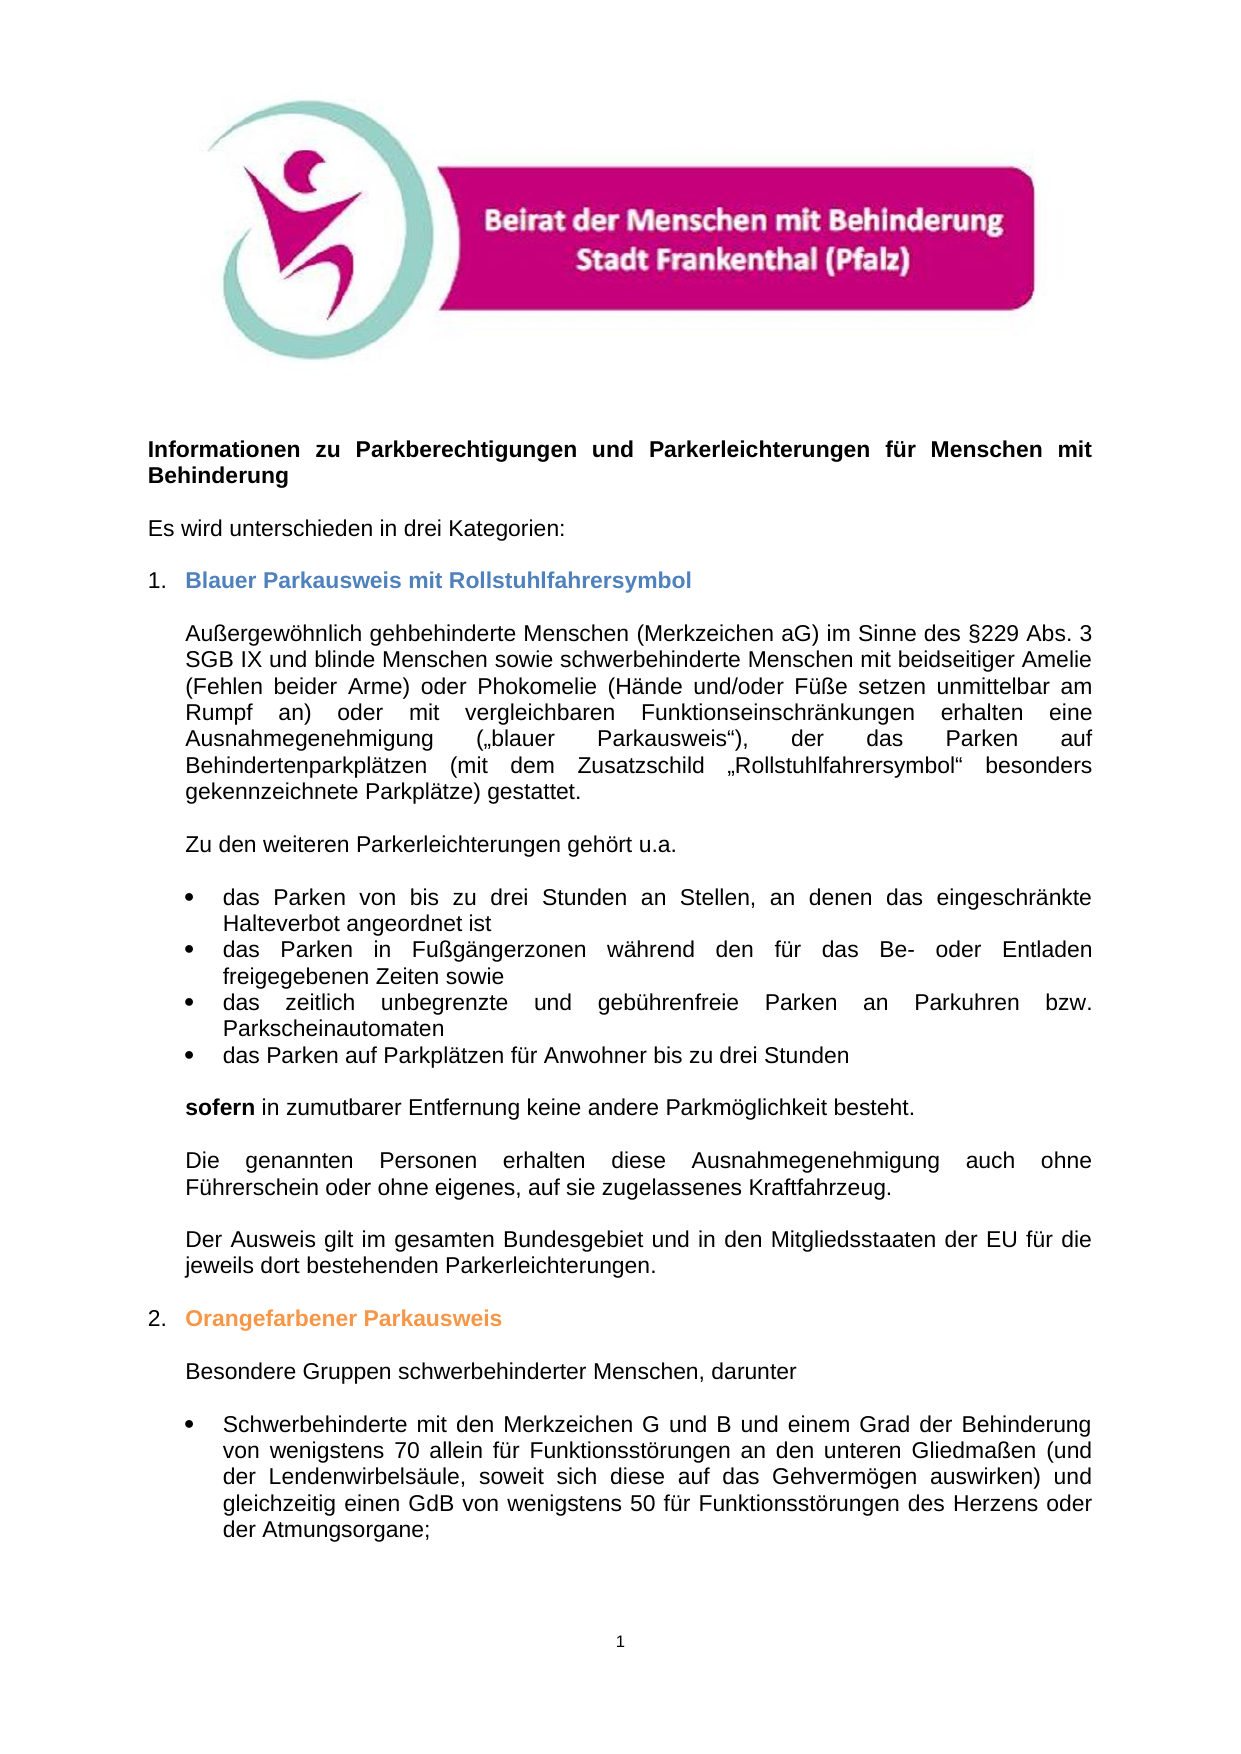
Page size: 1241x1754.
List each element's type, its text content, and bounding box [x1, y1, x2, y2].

text Die genannten Personen erhalten diese Ausnahmegenehmigung auch ohne Führerschein oder ohne eigenes, auf sie zugelassenes Kraftfahrzeug. [185, 1147, 1093, 1200]
list Außergewöhnlich gehbehinderte Menschen (Merkzeichen aG) im Sinne des §229 Abs. 3 SGB IX und blinde Menschen sowie schwerbehinderte Menschen mit beidseitiger Amelie (Fehlen beider Arme) oder Phokomelie (Hände und/oder Füße setzen unmittelbar am Rumpf an) oder mit vergleichbaren Funktionseinschränkungen erhalten eine Ausnahmegenehmigung („blauer Parkausweis“), der das Parken auf Behindertenparkplätzen (mit dem Zusatzschild „Rollstuhlfahrersymbol“ besonders gekennzeichnete Parkplätze) gestattet. [185, 620, 1093, 804]
list Orangefarbener Parkausweis [148, 1305, 1093, 1332]
list das Parken auf Parkplätzen für Anwohner bis zu drei Stunden [185, 1042, 1093, 1068]
list Blauer Parkausweis mit Rollstuhlfahrersymbol [148, 567, 1093, 594]
text Zu den weiteren Parkerleichterungen gehört u.a. [185, 804, 1093, 857]
list Besondere Gruppen schwerbehinderter Menschen, darunter [185, 1358, 1093, 1384]
list Schwerbehinderte mit den Merkzeichen G und B und einem Grad der Behinderung von wenigstens 70 allein für Funktionsstörungen an den unteren Gliedmaßen (und der Lendenwirbelsäule, soweit sich diese auf das Gehvermögen auswirken) und gleichzeitig einen GdB von wenigstens 50 für Funktionsstörungen des Herzens oder der Atmungsorgane; [185, 1411, 1093, 1542]
text Informationen zu Parkberechtigungen und Parkerleichterungen für Menschen mit Behinderung [148, 436, 1093, 488]
text sofern in zumutbarer Entfernung keine andere Parkmöglichkeit besteht. [185, 1094, 1093, 1121]
list das Parken von bis zu drei Stunden an Stellen, an denen das eingeschränkte Halteverbot angeordnet ist [185, 883, 1093, 936]
text Der Ausweis gilt im gesamten Bundesgebiet und in den Mitgliedsstaaten der EU für die jeweils dort bestehenden Parkerleichterungen. [185, 1226, 1093, 1279]
list das zeitlich unbegrenzte und gebührenfreie Parken an Parkuhren bzw. Parkscheinautomaten [185, 989, 1093, 1042]
picture [147, 73, 1093, 407]
list das Parken in Fußgängerzonen während den für das Be- oder Entladen freigegebenen Zeiten sowie [185, 936, 1093, 989]
text Es wird unterschieden in drei Kategorien: [148, 514, 1093, 541]
